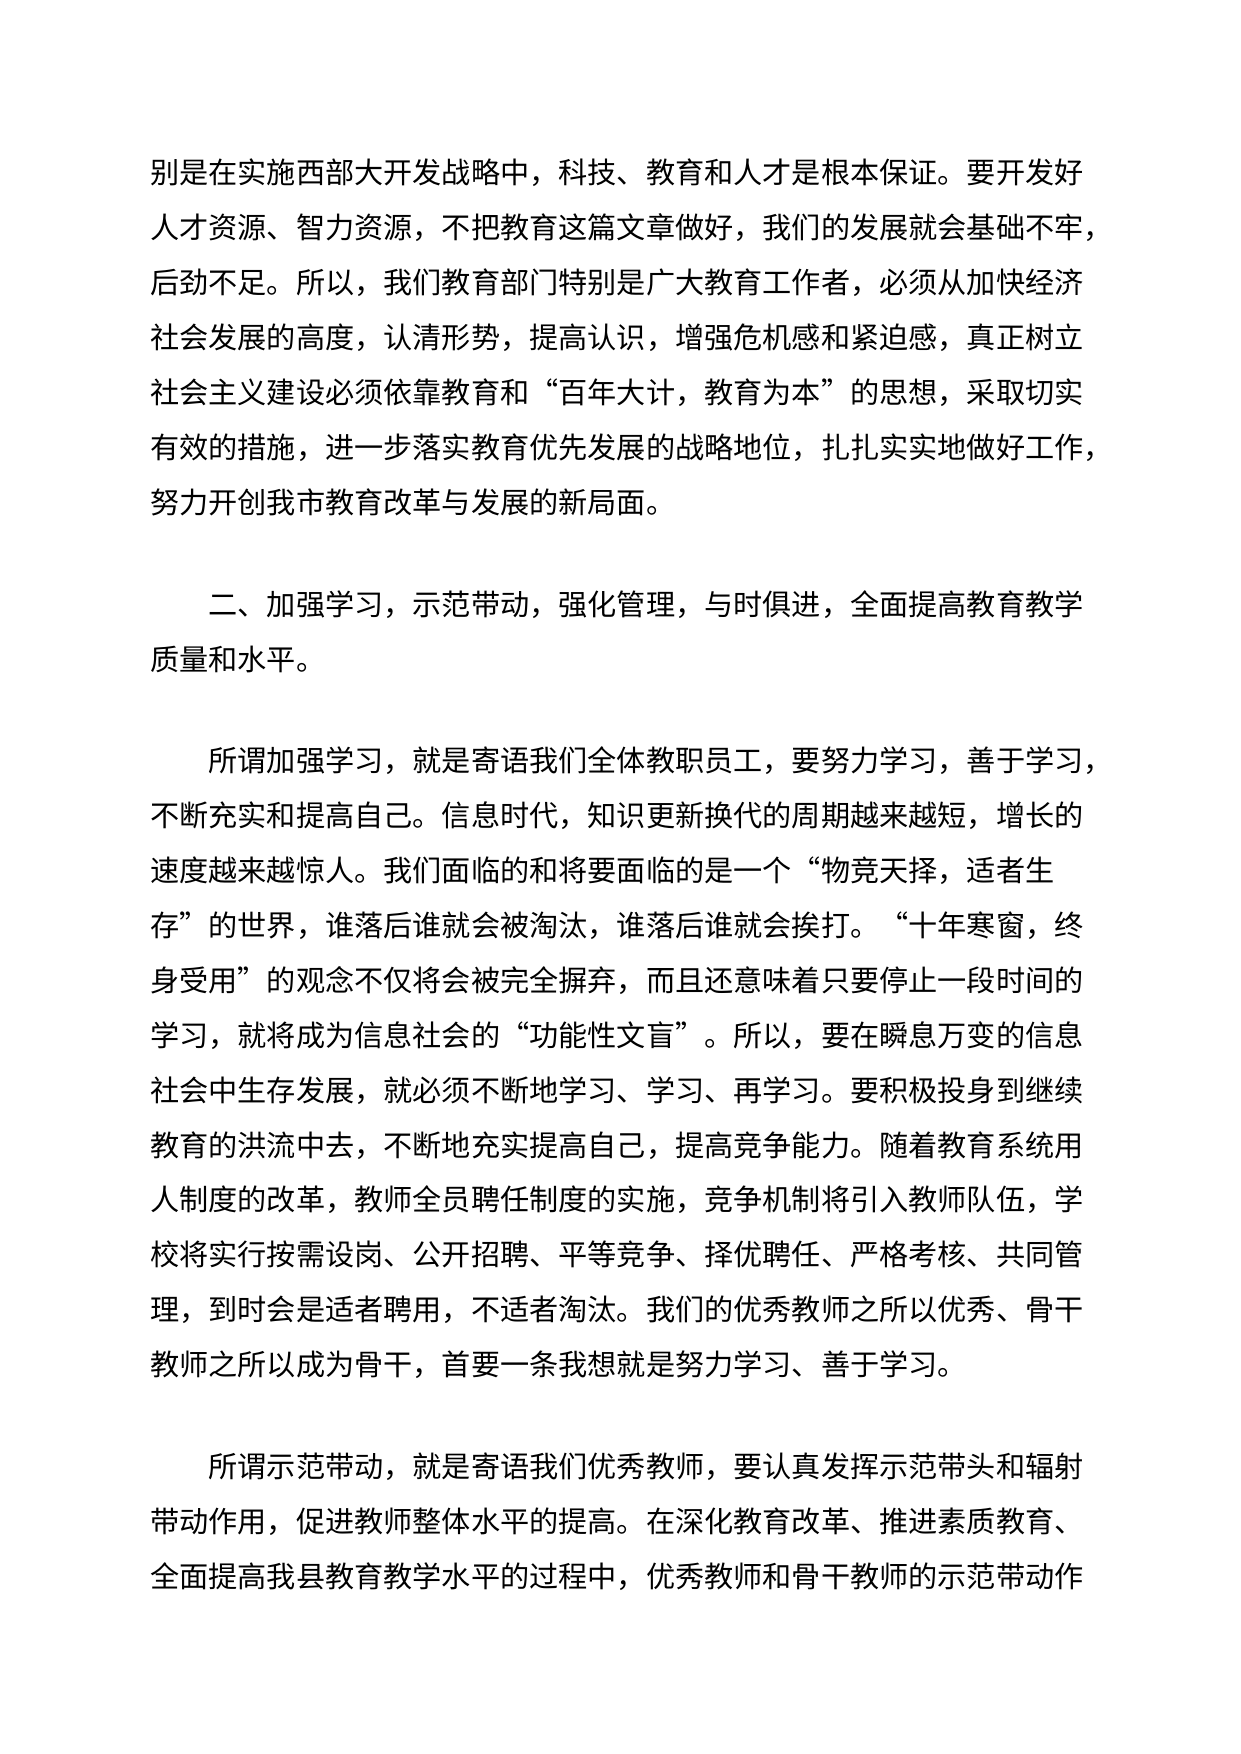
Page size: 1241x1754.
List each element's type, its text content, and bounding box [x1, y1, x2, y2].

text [150, 150, 1090, 522]
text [150, 1443, 1090, 1596]
text 所谓加强学习，就是寄语我们全体教职员工，要努力学习，善于学习，不断充实和提高自己。信息时代，知识更新换代的周期越来越短，增长的速度越来越惊人。我们面临的和将要面临的是一个“物竞天择，适者生存”的世界，谁落后谁就会被淘汰，谁落后谁就会挨打。“十年寒窗，终身受用”的观念不仅将会被完全摒弃，而且还意味着只要停止一段时间的学习，就将成为信息社会的“功能性文盲”。所以，要在瞬息万变的信息社会中生存发展，就必须不断地学习、学习、再学习。要积极投身到继续教育的洪流中去，不断地充实提高自己，提高竞争能力。随着教育系统用人制度的改革，教师全员聘任制度的实施，竞争机制将引入教师队伍，学校将实行按需设岗、公开招聘、平等竞争、择优聘任、严格考核、共同管理，到时会是适者聘用，不适者淘汰。我们的优秀教师之所以优秀、骨干教师之所以成为骨干，首要一条我想就是努力学习、善于学习。 [150, 738, 1090, 1384]
text 二、加强学习，示范带动，强化管理，与时俱进，全面提高教育教学质量和水平。 [150, 581, 1090, 678]
